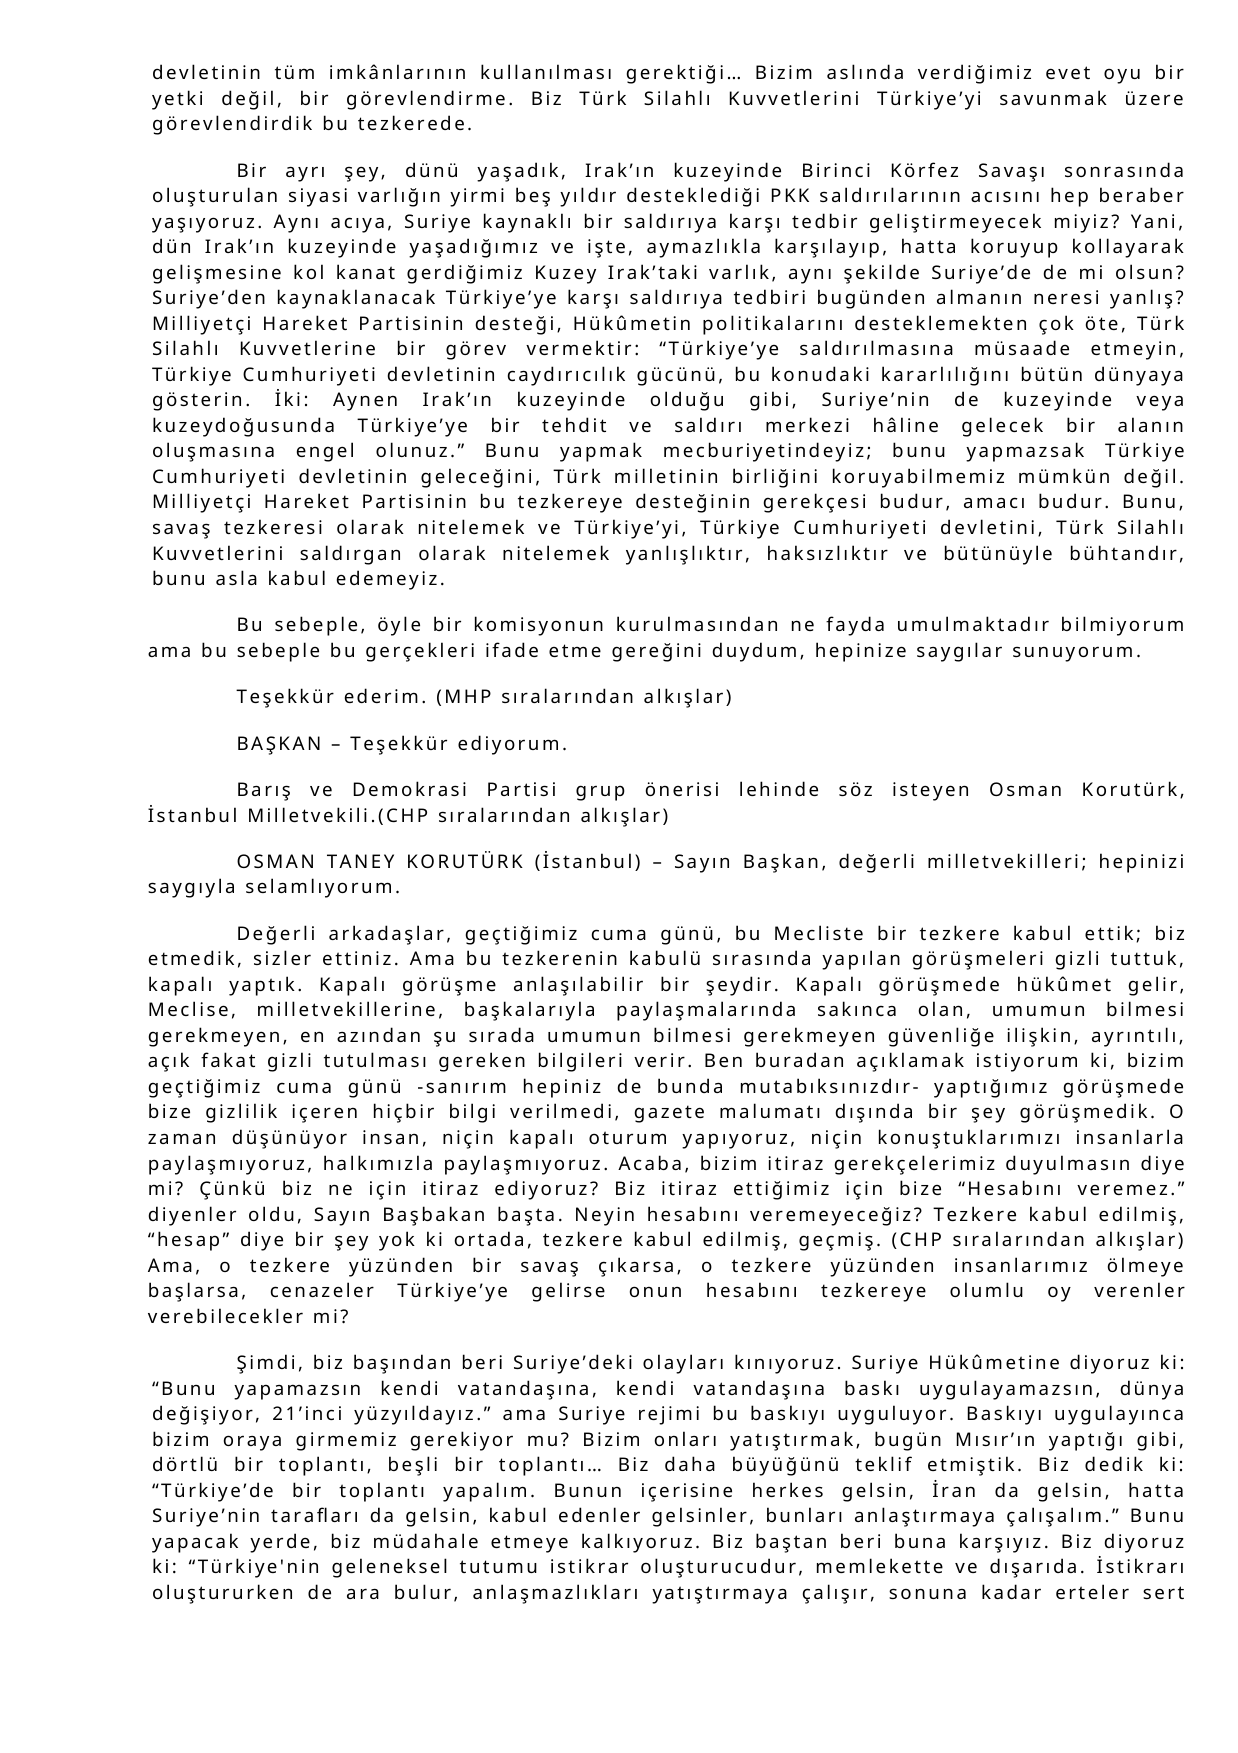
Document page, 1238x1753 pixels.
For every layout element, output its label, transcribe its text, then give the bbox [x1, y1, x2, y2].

text Değerli arkadaşlar, geçtiğimiz cuma günü, bu Mecliste bir tezkere kabul ettik; biz etmedik, sizler ettiniz. Ama bu tezkerenin kabulü sırasında yapılan görüşmeleri gizli tuttuk, kapalı yaptık. Kapalı görüşme anlaşılabilir bir şeydir. Kapalı görüşmede hükûmet gelir, Meclise, milletvekillerine, başkalarıyla paylaşmalarında sakınca olan, umumun bilmesi gerekmeyen, en azından şu sırada umumun bilmesi gerekmeyen güvenliğe ilişkin, ayrıntılı, açık fakat gizli tutulması gereken bilgileri verir. Ben buradan açıklamak istiyorum ki, bizim geçtiğimiz cuma günü -sanırım hepiniz de bunda mutabıksınızdır- yaptığımız görüşmede bize gizlilik içeren hiçbir bilgi verilmedi, gazete malumatı dışında bir şey görüşmedik. O zaman düşünüyor insan, niçin kapalı oturum yapıyoruz, niçin konuştuklarımızı insanlarla paylaşmıyoruz, halkımızla paylaşmıyoruz. Acaba, bizim itiraz gerekçelerimiz duyulmasın diye mi? Çünkü biz ne için itiraz ediyoruz? Biz itiraz ettiğimiz için bize “Hesabını veremez.” diyenler oldu, Sayın Başbakan başta. Neyin hesabını veremeyeceğiz? Tezkere kabul edilmiş, “hesap” diye bir şey yok ki ortada, tezkere kabul edilmiş, geçmiş. (CHP sıralarından alkışlar) Ama, o tezkere yüzünden bir savaş çıkarsa, o tezkere yüzünden insanlarımız ölmeye başlarsa, cenazeler Türkiye’ye gelirse onun hesabını tezkereye olumlu oy verenler verebilecekler mi? [148, 920, 1186, 1328]
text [152, 60, 1186, 136]
text Bu sebeple, öyle bir komisyonun kurulmasından ne fayda umulmaktadır bilmiyorum ama bu sebeple bu gerçekleri ifade etme gereğini duydum, hepinize saygılar sunuyorum. [148, 612, 1186, 663]
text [152, 1349, 1186, 1604]
text Bir ayrı şey, dünü yaşadık, Irak’ın kuzeyinde Birinci Körfez Savaşı sonrasında oluşturulan siyasi varlığın yirmi beş yıldır desteklediği PKK saldırılarının acısını hep beraber yaşıyoruz. Aynı acıya, Suriye kaynaklı bir saldırıya karşı tedbir geliştirmeyecek miyiz? Yani, dün Irak’ın kuzeyinde yaşadığımız ve işte, aymazlıkla karşılayıp, hatta koruyup kollayarak gelişmesine kol kanat gerdiğimiz Kuzey Irak’taki varlık, aynı şekilde Suriye’de de mi olsun? Suriye’den kaynaklanacak Türkiye’ye karşı saldırıya tedbiri bugünden almanın neresi yanlış? Milliyetçi Hareket Partisinin desteği, Hükûmetin politikalarını desteklemekten çok öte, Türk Silahlı Kuvvetlerine bir görev vermektir: “Türkiye’ye saldırılmasına müsaade etmeyin, Türkiye Cumhuriyeti devletinin caydırıcılık gücünü, bu konudaki kararlılığını bütün dünyaya gösterin. İki: Aynen Irak’ın kuzeyinde olduğu gibi, Suriye’nin de kuzeyinde veya kuzeydoğusunda Türkiye’ye bir tehdit ve saldırı merkezi hâline gelecek bir alanın oluşmasına engel olunuz.” Bunu yapmak mecburiyetindeyiz; bunu yapmazsak Türkiye Cumhuriyeti devletinin geleceğini, Türk milletinin birliğini koruyabilmemiz mümkün değil. Milliyetçi Hareket Partisinin bu tezkereye desteğinin gerekçesi budur, amacı budur. Bunu, savaş tezkeresi olarak nitelemek ve Türkiye’yi, Türkiye Cumhuriyeti devletini, Türk Silahlı Kuvvetlerini saldırgan olarak nitelemek yanlışlıktır, haksızlıktır ve bütünüyle bühtandır, bunu asla kabul edemeyiz. [152, 157, 1186, 591]
text Teşekkür ederim. (MHP sıralarından alkışlar) [148, 684, 1186, 709]
text BAŞKAN – Teşekkür ediyorum. [148, 730, 1186, 756]
text OSMAN TANEY KORUTÜRK (İstanbul) – Sayın Başkan, değerli milletvekilleri; hepinizi saygıyla selamlıyorum. [148, 848, 1186, 899]
text Barış ve Demokrasi Partisi grup önerisi lehinde söz isteyen Osman Korutürk, İstanbul Milletvekili.(CHP sıralarından alkışlar) [148, 776, 1186, 827]
